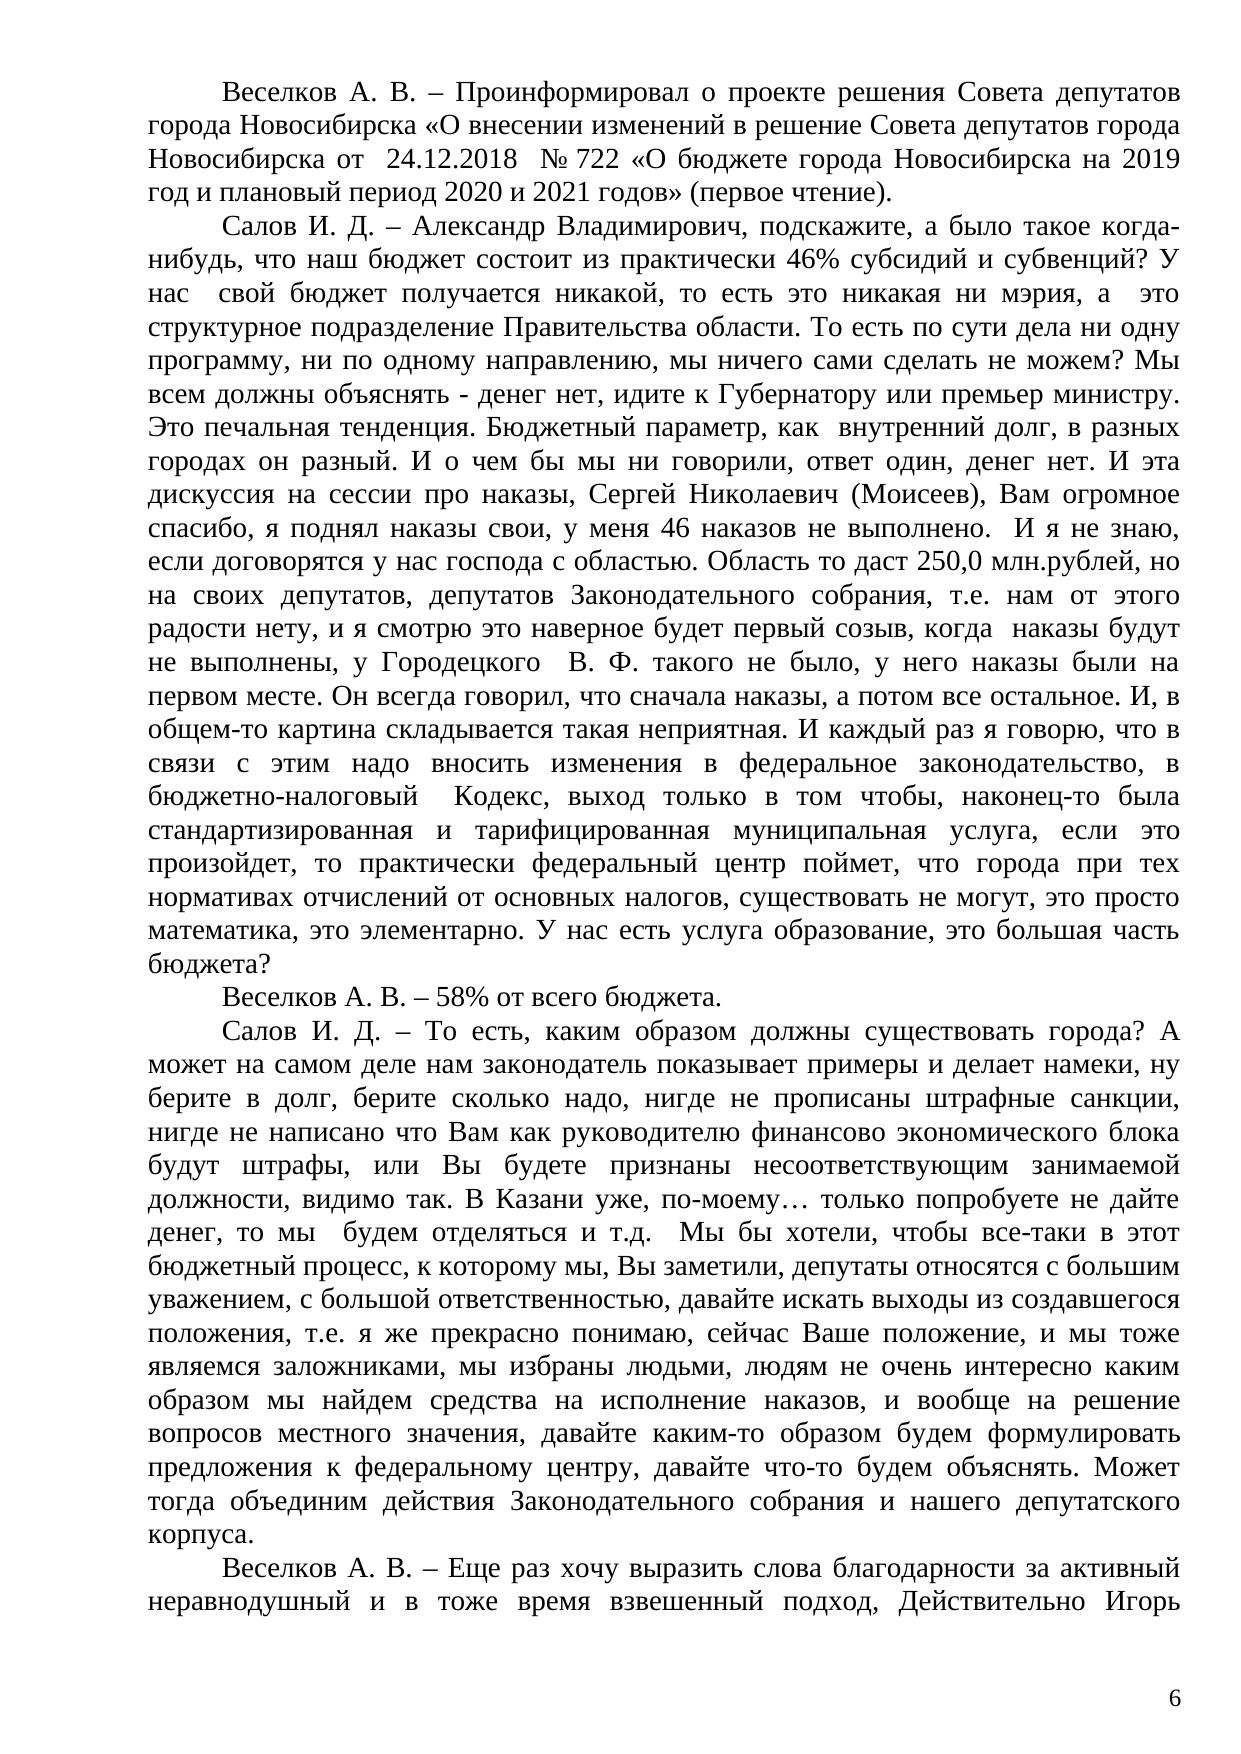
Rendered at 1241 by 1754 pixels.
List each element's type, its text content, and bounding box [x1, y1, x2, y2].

text Веселков А. В. – Проинформировал о проекте решения Совета депутатов города Новосибирска «О внесении изменений в решение Совета депутатов города Новосибирска от 24.12.2018 № 722 «О бюджете города Новосибирска на 2019 год и плановый период 2020 и 2021 годов» (первое чтение). [148, 74, 1181, 208]
text Салов И. Д. – То есть, каким образом должны существовать города? А может на самом деле нам законодатель показывает примеры и делает намеки, ну берите в долг, берите сколько надо, нигде не прописаны штрафные санкции, нигде не написано что Вам как руководителю финансово экономического блока будут штрафы, или Вы будете признаны несоответствующим занимаемой должности, видимо так. В Казани уже, по-моему… только попробуете не дайте денег, то мы будем отделяться и т.д. Мы бы хотели, чтобы все-таки в этот бюджетный процесс, к которому мы, Вы заметили, депутаты относятся с большим уважением, с большой ответственностью, давайте искать выходы из создавшегося положения, т.е. я же прекрасно понимаю, сейчас Ваше положение, и мы тоже являемся заложниками, мы избраны людьми, людям не очень интересно каким образом мы найдем средства на исполнение наказов, и вообще на решение вопросов местного значения, давайте каким-то образом будем формулировать предложения к федеральному центру, давайте что-то будем объяснять. Может тогда объединим действия Законодательного собрания и нашего депутатского корпуса. [148, 1013, 1181, 1550]
text Салов И. Д. – Александр Владимирович, подскажите, а было такое когда-нибудь, что наш бюджет состоит из практически 46% субсидий и субвенций? У нас свой бюджет получается никакой, то есть это никакая ни мэрия, а это структурное подразделение Правительства области. То есть по сути дела ни одну программу, ни по одному направлению, мы ничего сами сделать не можем? Мы всем должны объяснять - денег нет, идите к Губернатору или премьер министру. Это печальная тенденция. Бюджетный параметр, как внутренний долг, в разных городах он разный. И о чем бы мы ни говорили, ответ один, денег нет. И эта дискуссия на сессии про наказы, Сергей Николаевич (Моисеев), Вам огромное спасибо, я поднял наказы свои, у меня 46 наказов не выполнено. И я не знаю, если договорятся у нас господа с областью. Область то даст 250,0 млн.рублей, но на своих депутатов, депутатов Законодательного собрания, т.е. нам от этого радости нету, и я смотрю это наверное будет первый созыв, когда наказы будут не выполнены, у Городецкого В. Ф. такого не было, у него наказы были на первом месте. Он всегда говорил, что сначала наказы, а потом все остальное. И, в общем-то картина складывается такая неприятная. И каждый раз я говорю, что в связи с этим надо вносить изменения в федеральное законодательство, в бюджетно-налоговый Кодекс, выход только в том чтобы, наконец-то была стандартизированная и тарифицированная муниципальная услуга, если это произойдет, то практически федеральный центр поймет, что города при тех нормативах отчислений от основных налогов, существовать не могут, это просто математика, это элементарно. У нас есть услуга образование, это большая часть бюджета? [148, 208, 1181, 979]
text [148, 1550, 1181, 1617]
text Веселков А. В. – 58% от всего бюджета. [148, 979, 1181, 1013]
